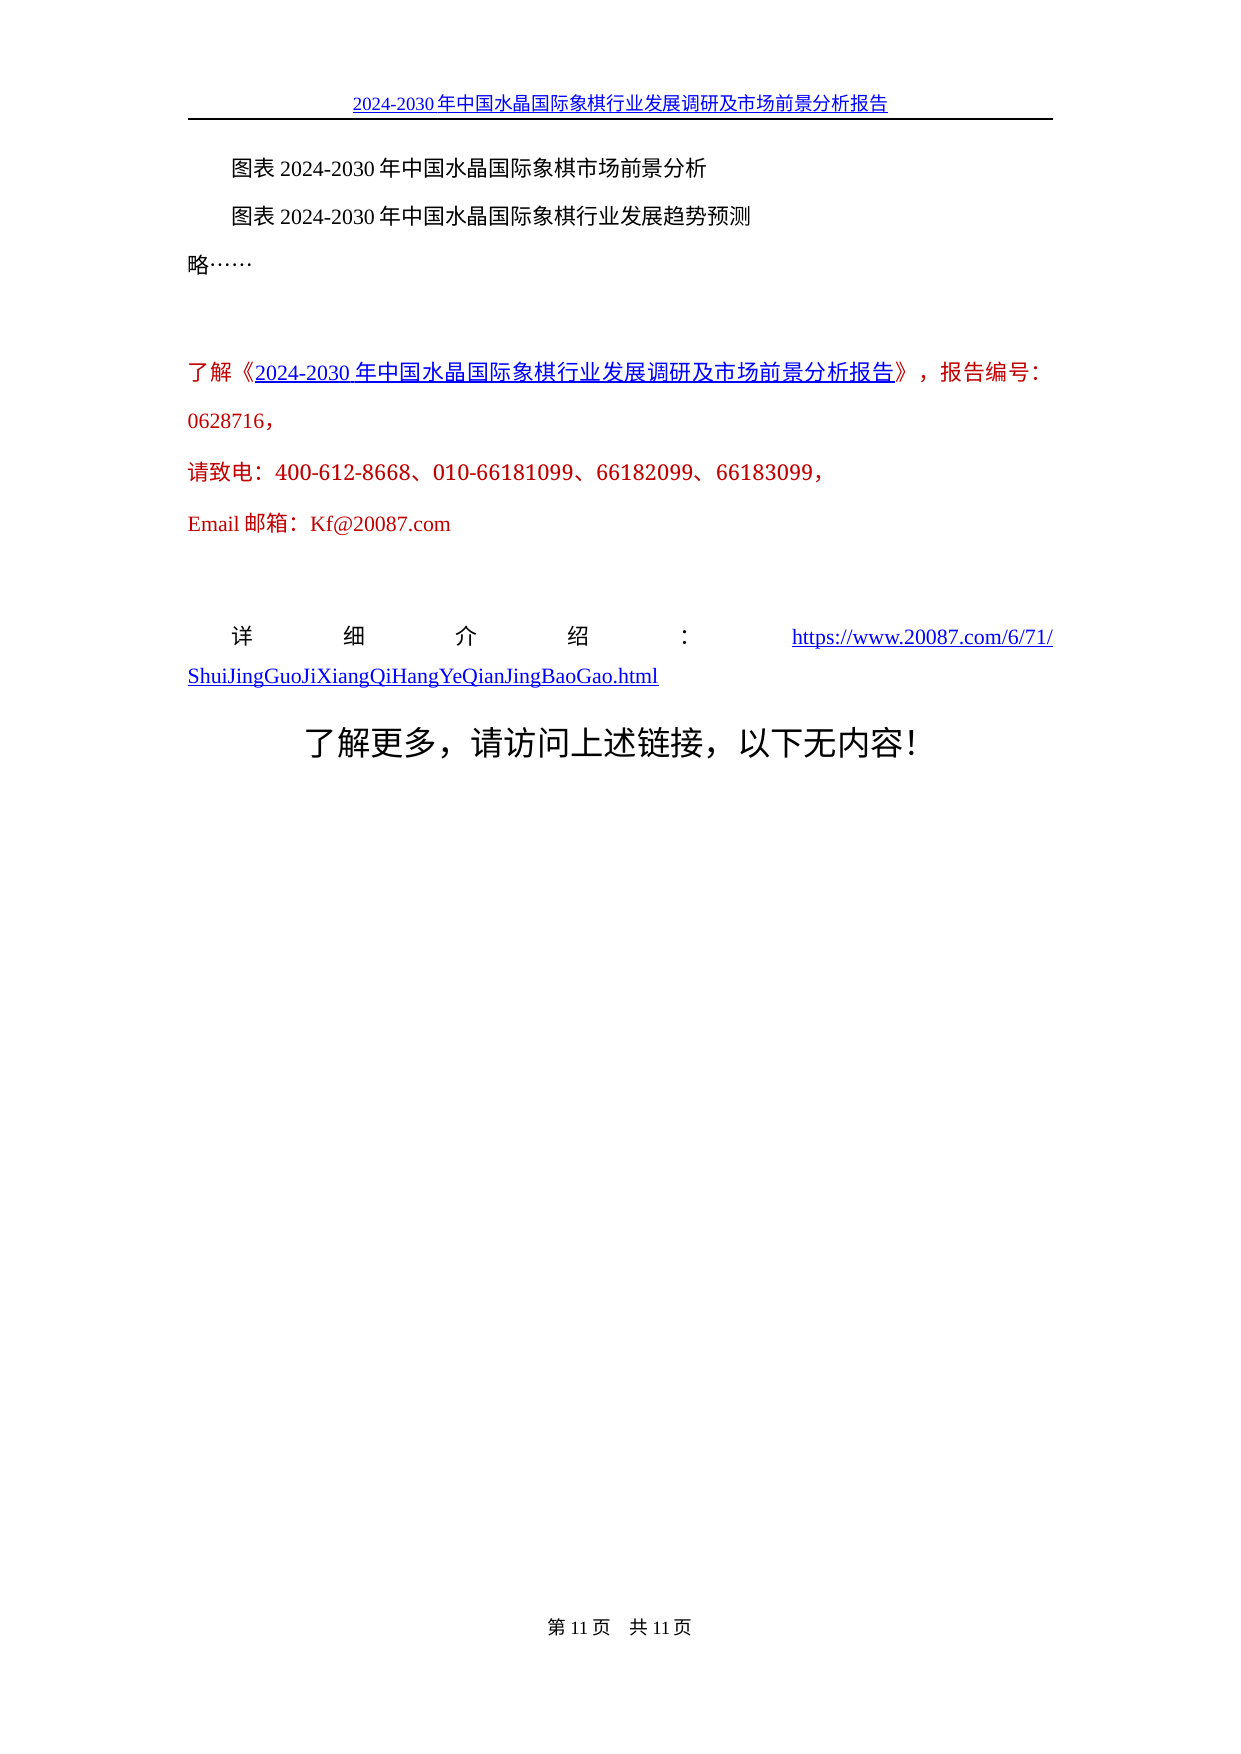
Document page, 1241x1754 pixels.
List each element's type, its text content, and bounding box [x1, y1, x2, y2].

text 详细介绍：https://www.20087.com/6/71/ShuiJingGuoJiXiangQiHangYeQianJingBaoGao.html [187, 619, 1053, 692]
title 了解更多，请访问上述链接，以下无内容！ [187, 708, 1053, 773]
text 请致电：400-612-8668、010-66181099、66182099、66183099， [187, 454, 1053, 487]
text Email邮箱：Kf@20087.com [187, 506, 1053, 538]
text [187, 150, 1053, 280]
text 了解《2024-2030年中国水晶国际象棋行业发展调研及市场前景分析报告》，报告编号：0628716， [187, 354, 1053, 435]
